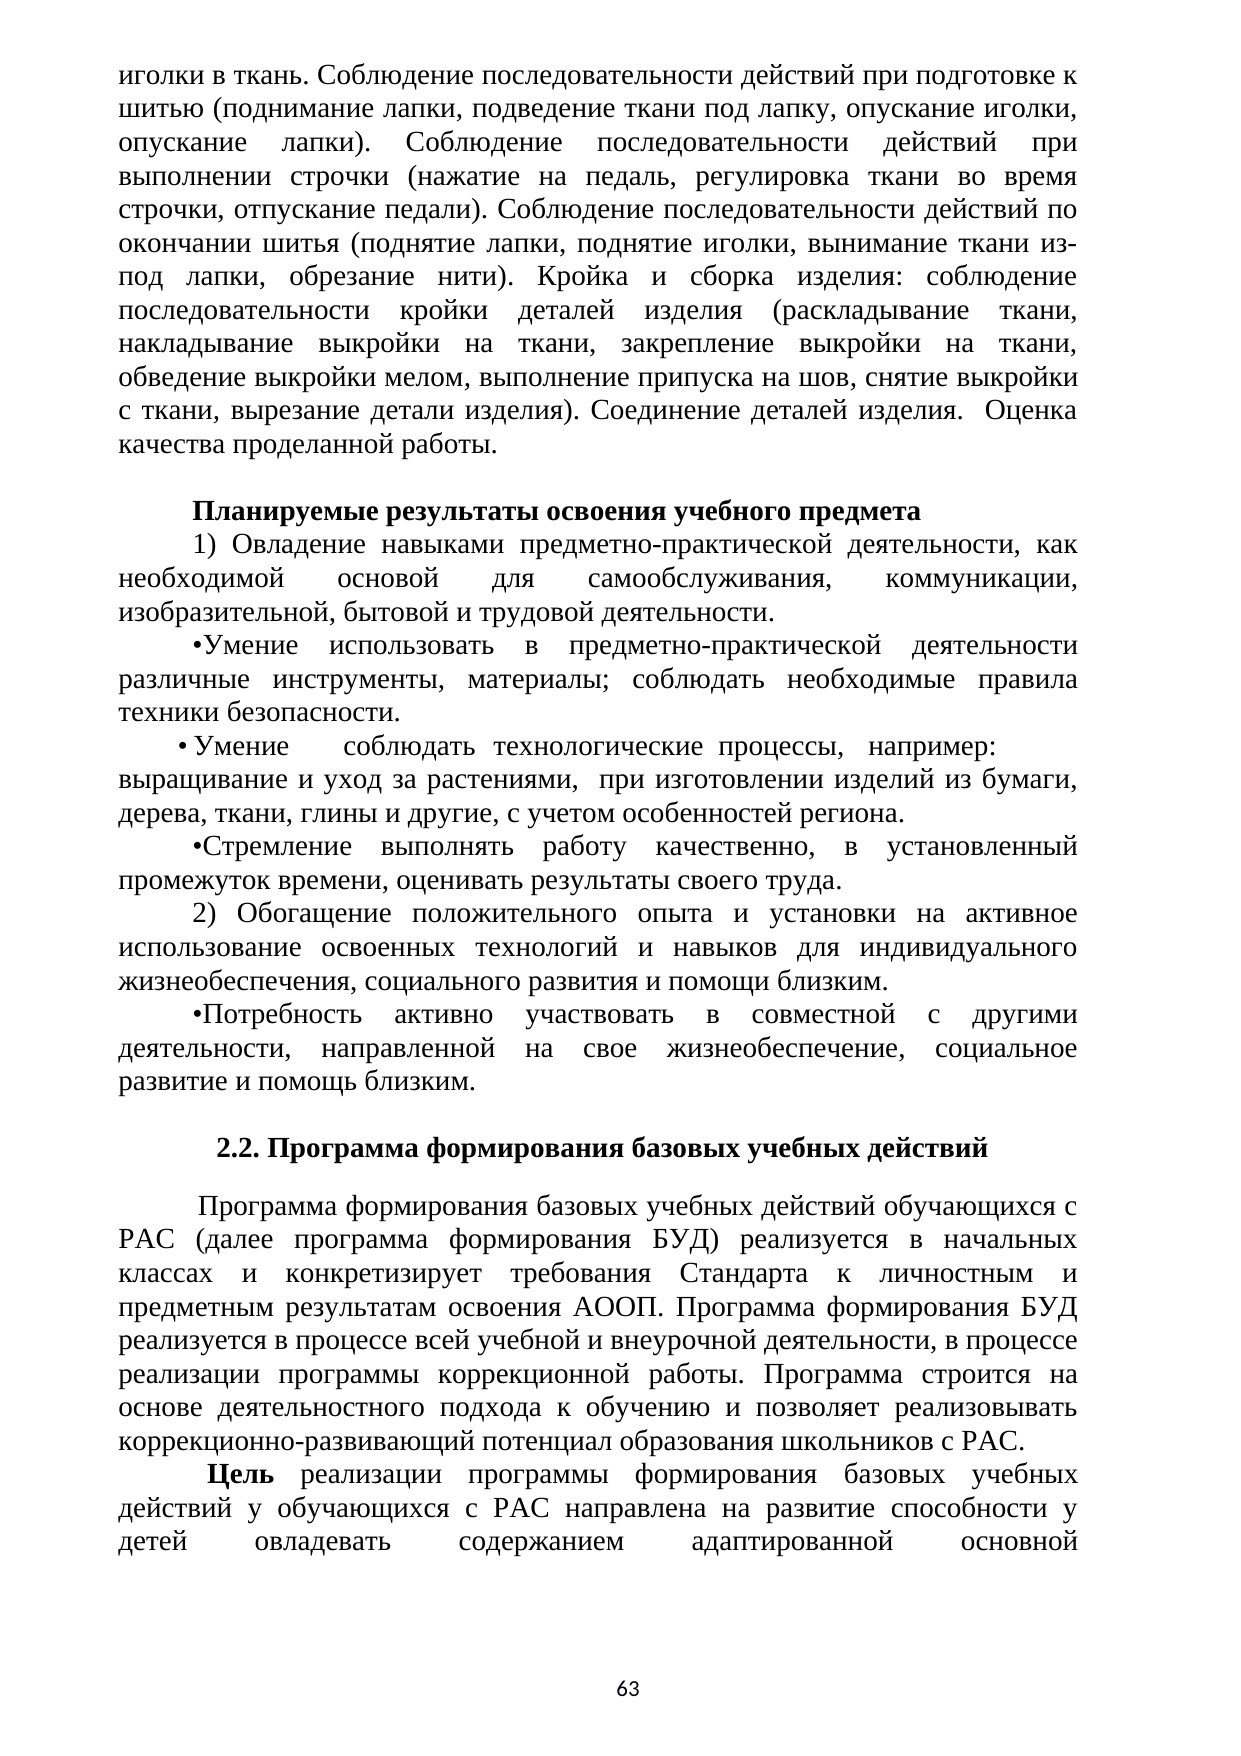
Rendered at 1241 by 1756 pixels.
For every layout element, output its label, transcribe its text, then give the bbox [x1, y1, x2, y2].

text Планируемые результаты освоения учебного предмета [118, 493, 1078, 527]
text Программа формирования базовых учебных действий обучающихся с РАС (далее программа формирования БУД) реализуется в начальных классах и конкретизирует требования Стандарта к личностным и предметным результатам освоения АООП. Программа формирования БУД реализуется в процессе всей учебной и внеурочной деятельности, в процессе реализации программы коррекционной работы. Программа строится на основе деятельностного подхода к обучению и позволяет реализовывать коррекционно-развивающий потенциал образования школьников с РАС. [118, 1188, 1078, 1456]
text 1) Овладение навыками предметно-практической деятельности, как необходимой основой для самообслуживания, коммуникации, изобразительной, бытовой и трудовой деятельности. [118, 527, 1078, 627]
text 2) Обогащение положительного опыта и установки на активное использование освоенных технологий и навыков для индивидуального жизнеобеспечения, социального развития и помощи близким. [118, 896, 1078, 996]
text 2.2. Программа формирования базовых учебных действий [216, 1130, 1138, 1164]
text •Потребность активно участвовать в совместной с другими деятельности, направленной на свое жизнеобеспечение, социальное развитие и помощь близким. [118, 996, 1078, 1097]
text • Умение соблюдать технологические процессы, например: [118, 728, 1078, 761]
text •Стремление выполнять работу качественно, в установленный промежуток времени, оценивать результаты своего труда. [118, 828, 1078, 896]
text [118, 57, 1078, 459]
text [118, 1456, 1078, 1557]
text •Умение использовать в предметно-практической деятельности различные инструменты, материалы; соблюдать необходимые правила техники безопасности. [118, 627, 1078, 728]
text выращивание и уход за растениями, при изготовлении изделий из бумаги, дерева, ткани, глины и другие, с учетом особенностей региона. [118, 761, 1078, 828]
